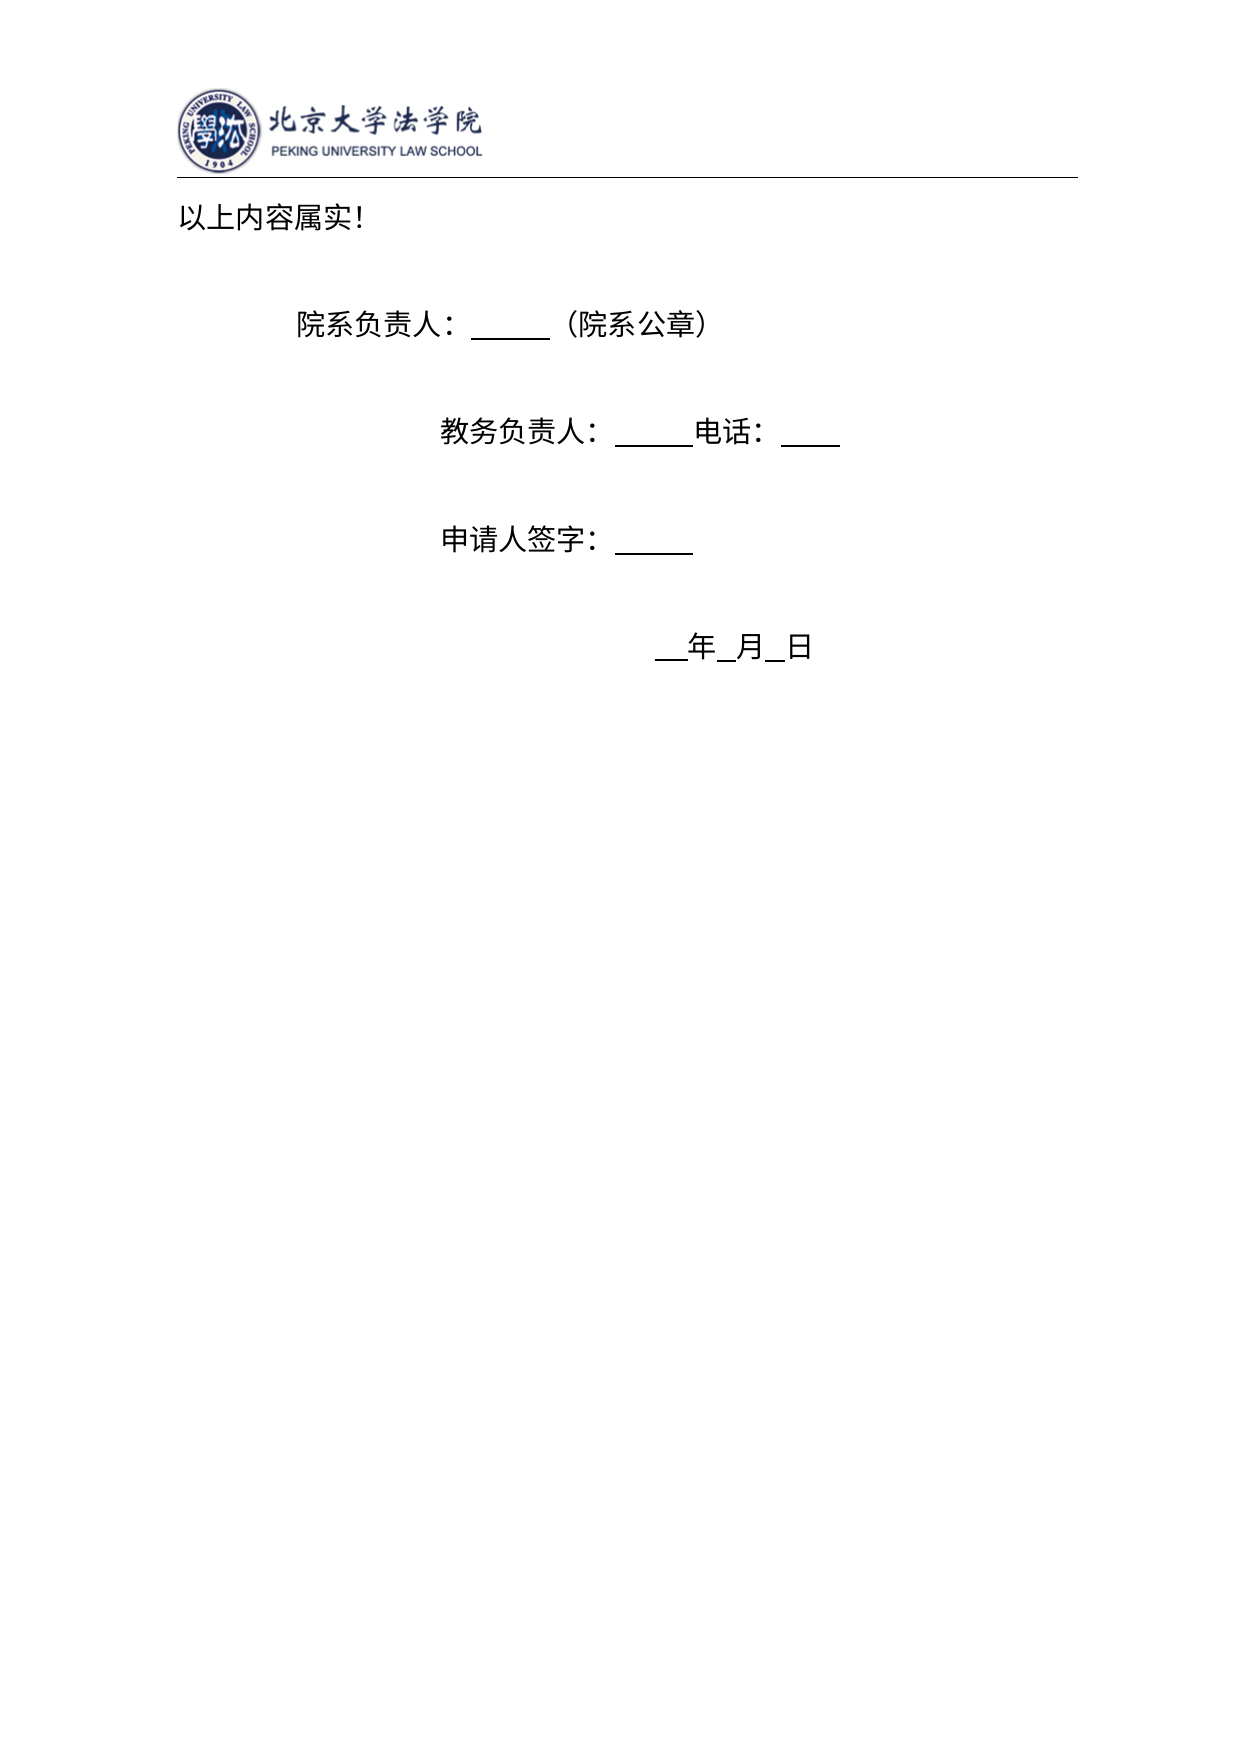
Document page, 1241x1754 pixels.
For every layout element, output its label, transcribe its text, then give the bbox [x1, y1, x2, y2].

text 申请人签字： [177, 505, 990, 570]
picture [177, 88, 484, 175]
text 年 月 日 [177, 612, 1034, 677]
text 教务负责人： 电话： [177, 398, 990, 463]
text 以上内容属实！ [177, 183, 1078, 248]
text 院系负责人： （院系公章） [177, 290, 1078, 355]
